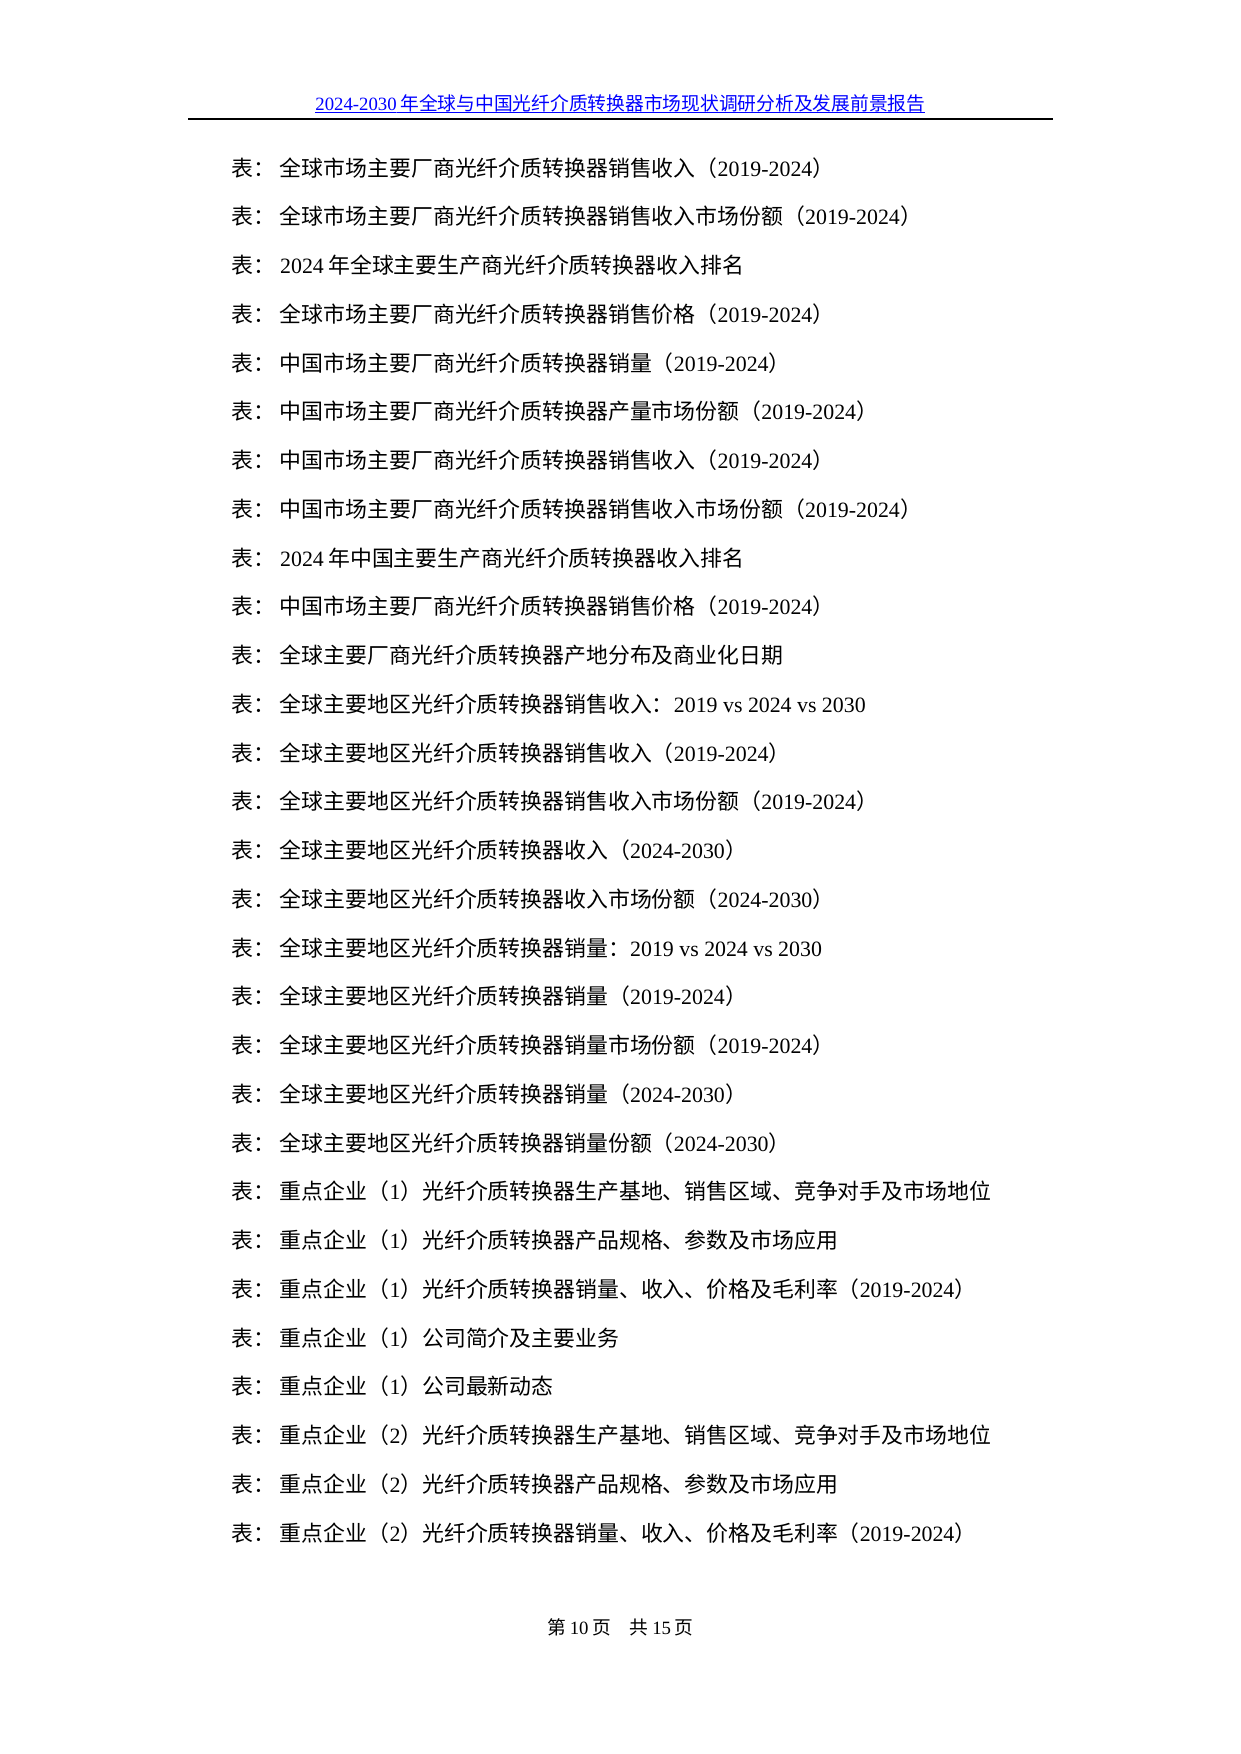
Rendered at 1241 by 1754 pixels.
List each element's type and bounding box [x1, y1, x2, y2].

text [187, 150, 1053, 1548]
